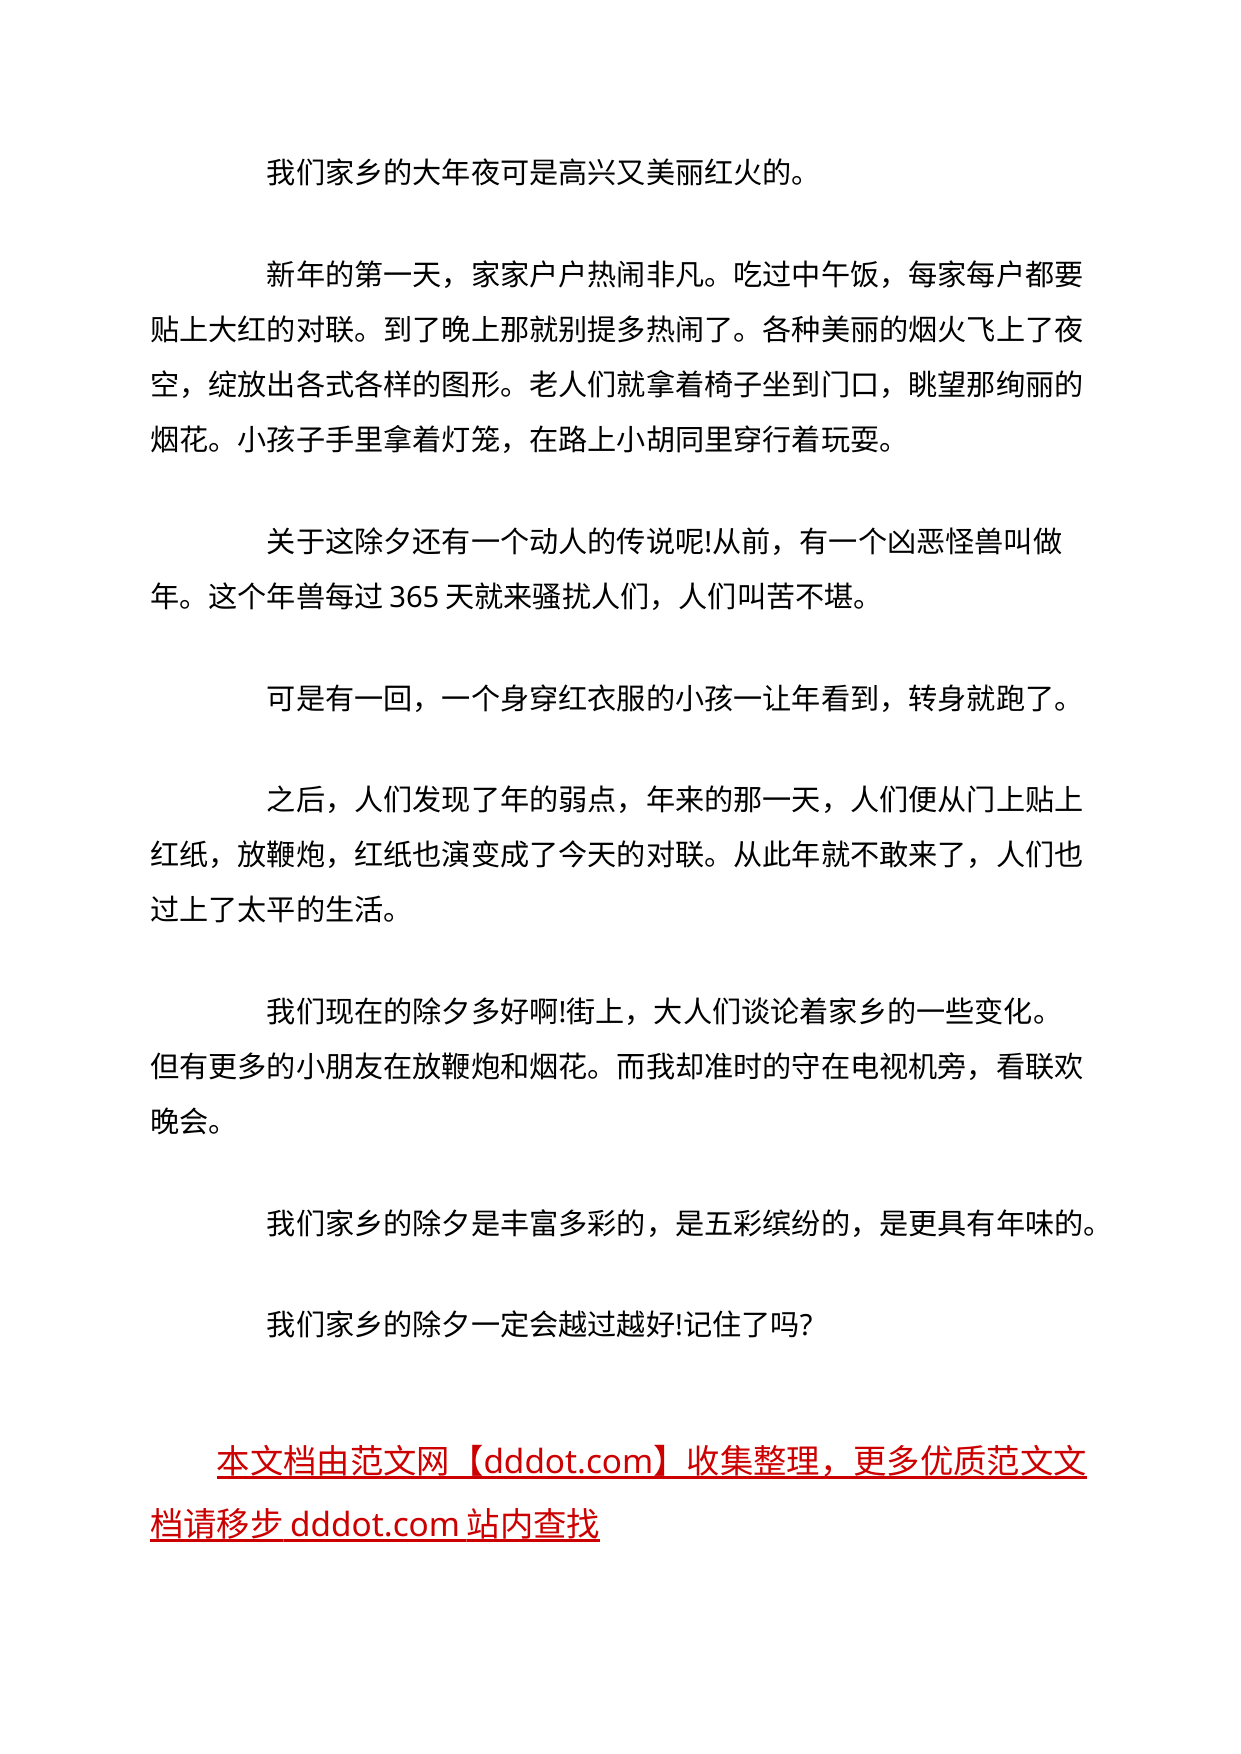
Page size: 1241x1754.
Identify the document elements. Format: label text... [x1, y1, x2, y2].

text 本文档由范文网【dddot.com】收集整理，更多优质范文文档请移步dddot.com站内查找 [150, 1435, 1090, 1546]
text 我们现在的除夕多好啊!街上，大人们谈论着家乡的一些变化。但有更多的小朋友在放鞭炮和烟花。而我却准时的守在电视机旁，看联欢晚会。 [150, 988, 1090, 1141]
text 我们家乡的除夕是丰富多彩的，是五彩缤纷的，是更具有年味的。 [150, 1200, 1090, 1242]
text 可是有一回，一个身穿红衣服的小孩一让年看到，转身就跑了。 [150, 675, 1090, 717]
text 新年的第一天，家家户户热闹非凡。吃过中午饭，每家每户都要贴上大红的对联。到了晚上那就别提多热闹了。各种美丽的烟火飞上了夜空，绽放出各式各样的图形。老人们就拿着椅子坐到门口，眺望那绚丽的烟花。小孩子手里拿着灯笼，在路上小胡同里穿行着玩耍。 [150, 252, 1090, 459]
text 之后，人们发现了年的弱点，年来的那一天，人们便从门上贴上红纸，放鞭炮，红纸也演变成了今天的对联。从此年就不敢来了，人们也过上了太平的生活。 [150, 777, 1090, 929]
text 我们家乡的大年夜可是高兴又美丽红火的。 [150, 150, 1090, 192]
text 我们家乡的除夕一定会越过越好!记住了吗? [150, 1302, 1090, 1344]
text 关于这除夕还有一个动人的传说呢!从前，有一个凶恶怪兽叫做年。这个年兽每过365天就来骚扰人们，人们叫苦不堪。 [150, 518, 1090, 616]
